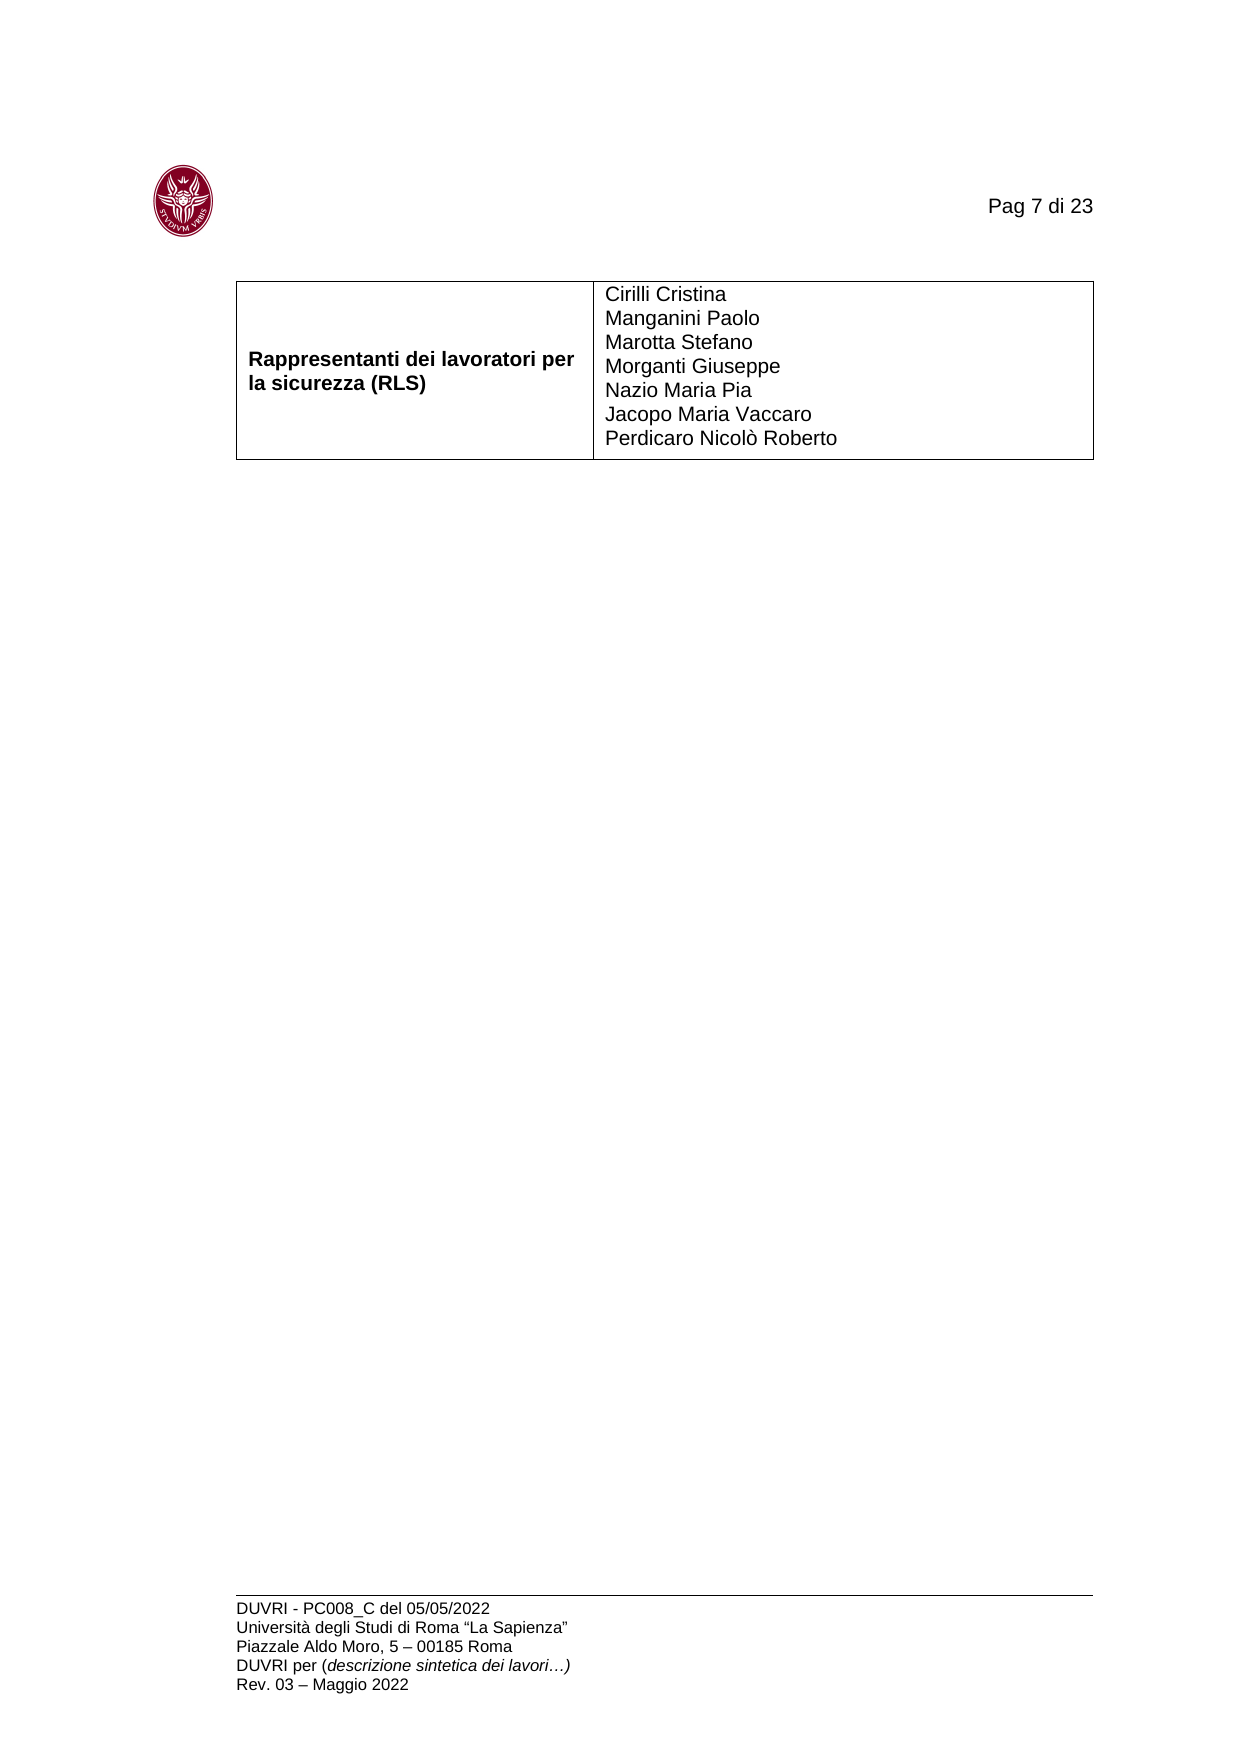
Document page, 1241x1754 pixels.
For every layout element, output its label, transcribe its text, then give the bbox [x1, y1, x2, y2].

table_cell [594, 282, 1093, 459]
picture [0, 0, 414, 266]
table_cell Rappresentanti dei lavoratori per la sicurezza (RLS) [237, 282, 593, 459]
